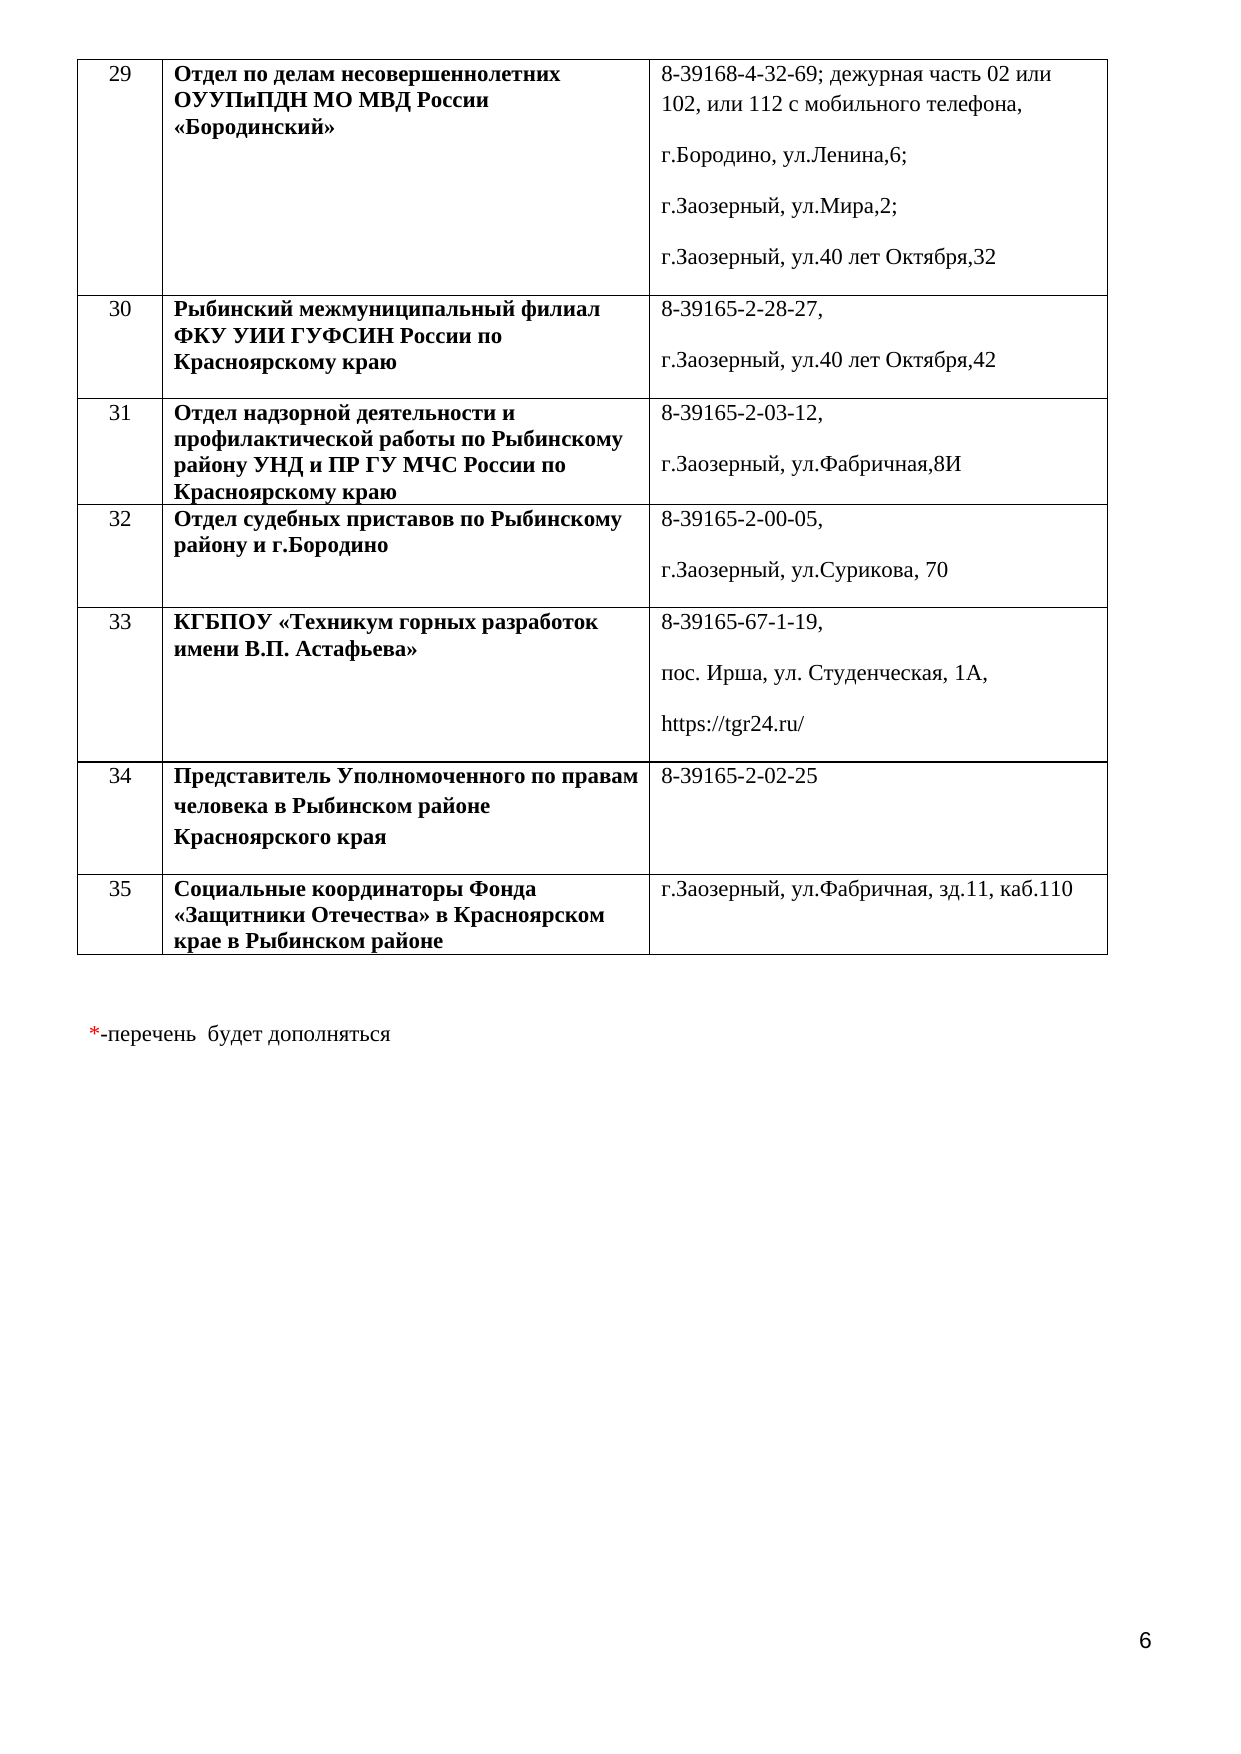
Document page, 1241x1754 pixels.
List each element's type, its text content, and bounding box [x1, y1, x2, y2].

table_cell 34 [78, 763, 162, 874]
table_cell 31 [78, 399, 162, 504]
table_cell Социальные координаторы Фонда «Защитники Отечества» в Красноярском крае в Рыбинском районе [443, 875, 649, 954]
table_cell Представитель Уполномоченного по правам человека в Рыбинском районе Красноярского края [163, 763, 649, 874]
table_cell 8-39165-2-28-27, г.Заозерный, ул.40 лет Октября,42 [650, 296, 1107, 398]
table_cell 30 [78, 296, 162, 398]
table_cell 29 [78, 60, 162, 294]
table_cell 8-39165-67-1-19, пос. Ирша, ул. Студенческая, 1А, https://tgr24.ru/ [650, 608, 1107, 761]
table_cell 8-39165-2-00-05, г.Заозерный, ул.Сурикова, 70 [650, 505, 1107, 607]
table_cell 8-39165-2-03-12, г.Заозерный, ул.Фабричная,8И [650, 399, 1107, 504]
table_cell Отдел судебных приставов по Рыбинскому району и г.Бородино [163, 505, 649, 607]
table_cell г.Заозерный, ул.Фабричная, зд.11, каб.110 [650, 875, 1107, 954]
table_cell 33 [78, 608, 162, 761]
table_cell КГБПОУ «Техникум горных разработок имени В.П. Астафьева» [163, 608, 649, 761]
table_cell 35 [78, 875, 162, 954]
table_cell 32 [78, 505, 162, 607]
table_cell 8-39165-2-02-25 [650, 763, 1107, 874]
table_cell Рыбинский межмуниципальный филиал ФКУ УИИ ГУФСИН России по Красноярскому краю [163, 296, 649, 398]
table_cell Отдел надзорной деятельности и профилактической работы по Рыбинскому району УНД и ПР ГУ МЧС России по Красноярскому краю [163, 399, 649, 504]
table_cell 8-39168-4-32-69; дежурная часть 02 или 102, или 112 с мобильного телефона, г.Бородино, ул.Ленина,6; г.Заозерный, ул.Мира,2; г.Заозерный, ул.40 лет Октября,32 [650, 60, 1107, 294]
text *-перечень будет дополняться [89, 1020, 1152, 1046]
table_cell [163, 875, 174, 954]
table_cell Отдел по делам несовершеннолетних ОУУПиПДН МО МВД России «Бородинский» [163, 60, 649, 294]
